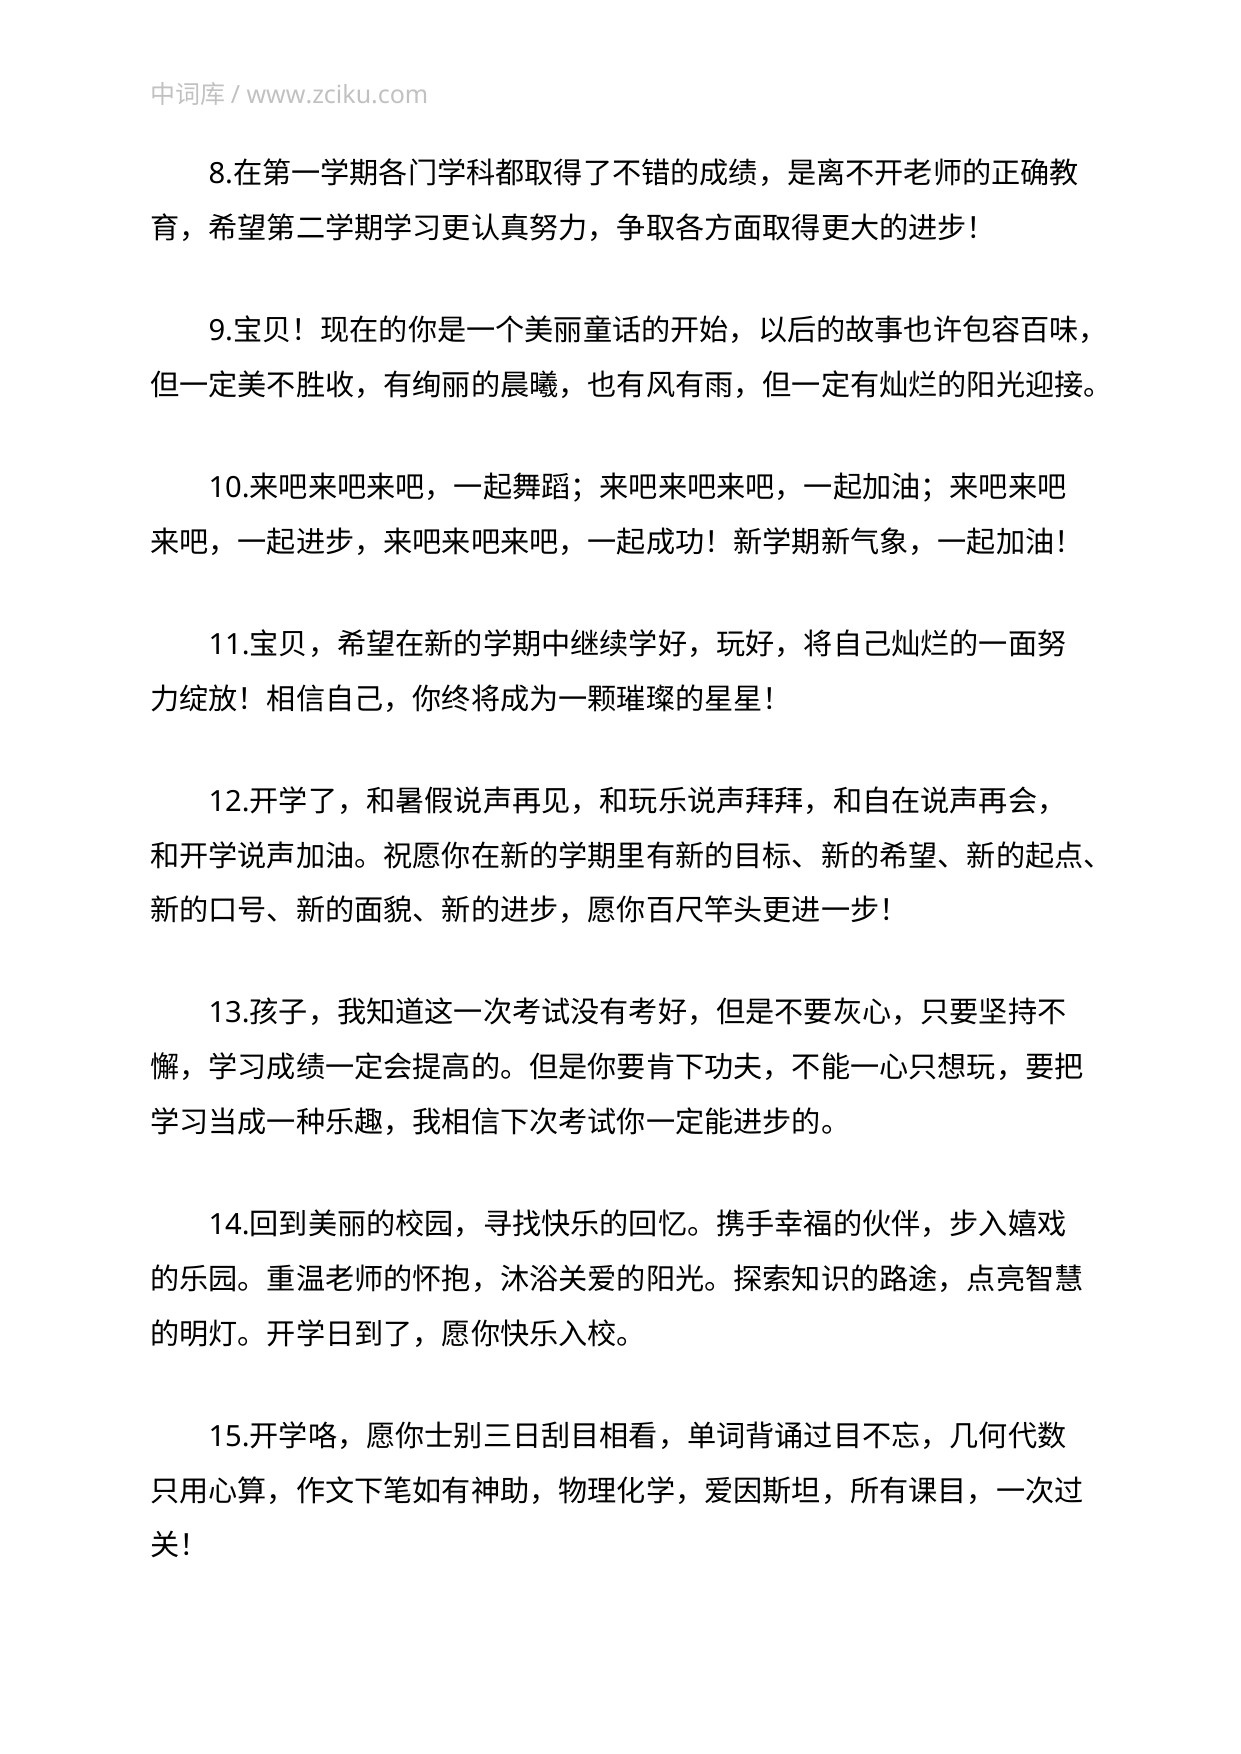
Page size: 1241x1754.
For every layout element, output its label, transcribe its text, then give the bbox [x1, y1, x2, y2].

text 14.回到美丽的校园，寻找快乐的回忆。携手幸福的伙伴，步入嬉戏的乐园。重温老师的怀抱，沐浴关爱的阳光。探索知识的路途，点亮智慧的明灯。开学日到了，愿你快乐入校。 [150, 1200, 1090, 1353]
text 10.来吧来吧来吧，一起舞蹈；来吧来吧来吧，一起加油；来吧来吧来吧，一起进步，来吧来吧来吧，一起成功！新学期新气象，一起加油！ [150, 463, 1090, 561]
text 12.开学了，和暑假说声再见，和玩乐说声拜拜，和自在说声再会，和开学说声加油。祝愿你在新的学期里有新的目标、新的希望、新的起点、新的口号、新的面貌、新的进步，愿你百尺竿头更进一步！ [150, 777, 1090, 929]
text 8.在第一学期各门学科都取得了不错的成绩，是离不开老师的正确教育，希望第二学期学习更认真努力，争取各方面取得更大的进步！ [150, 150, 1090, 247]
text 11.宝贝，希望在新的学期中继续学好，玩好，将自己灿烂的一面努力绽放！相信自己，你终将成为一颗璀璨的星星！ [150, 620, 1090, 718]
text 13.孩子，我知道这一次考试没有考好，但是不要灰心，只要坚持不懈，学习成绩一定会提高的。但是你要肯下功夫，不能一心只想玩，要把学习当成一种乐趣，我相信下次考试你一定能进步的。 [150, 989, 1090, 1141]
text 15.开学咯，愿你士别三日刮目相看，单词背诵过目不忘，几何代数只用心算，作文下笔如有神助，物理化学，爱因斯坦，所有课目，一次过关！ [150, 1412, 1090, 1564]
text 9.宝贝！现在的你是一个美丽童话的开始，以后的故事也许包容百味，但一定美不胜收，有绚丽的晨曦，也有风有雨，但一定有灿烂的阳光迎接。 [150, 307, 1090, 404]
